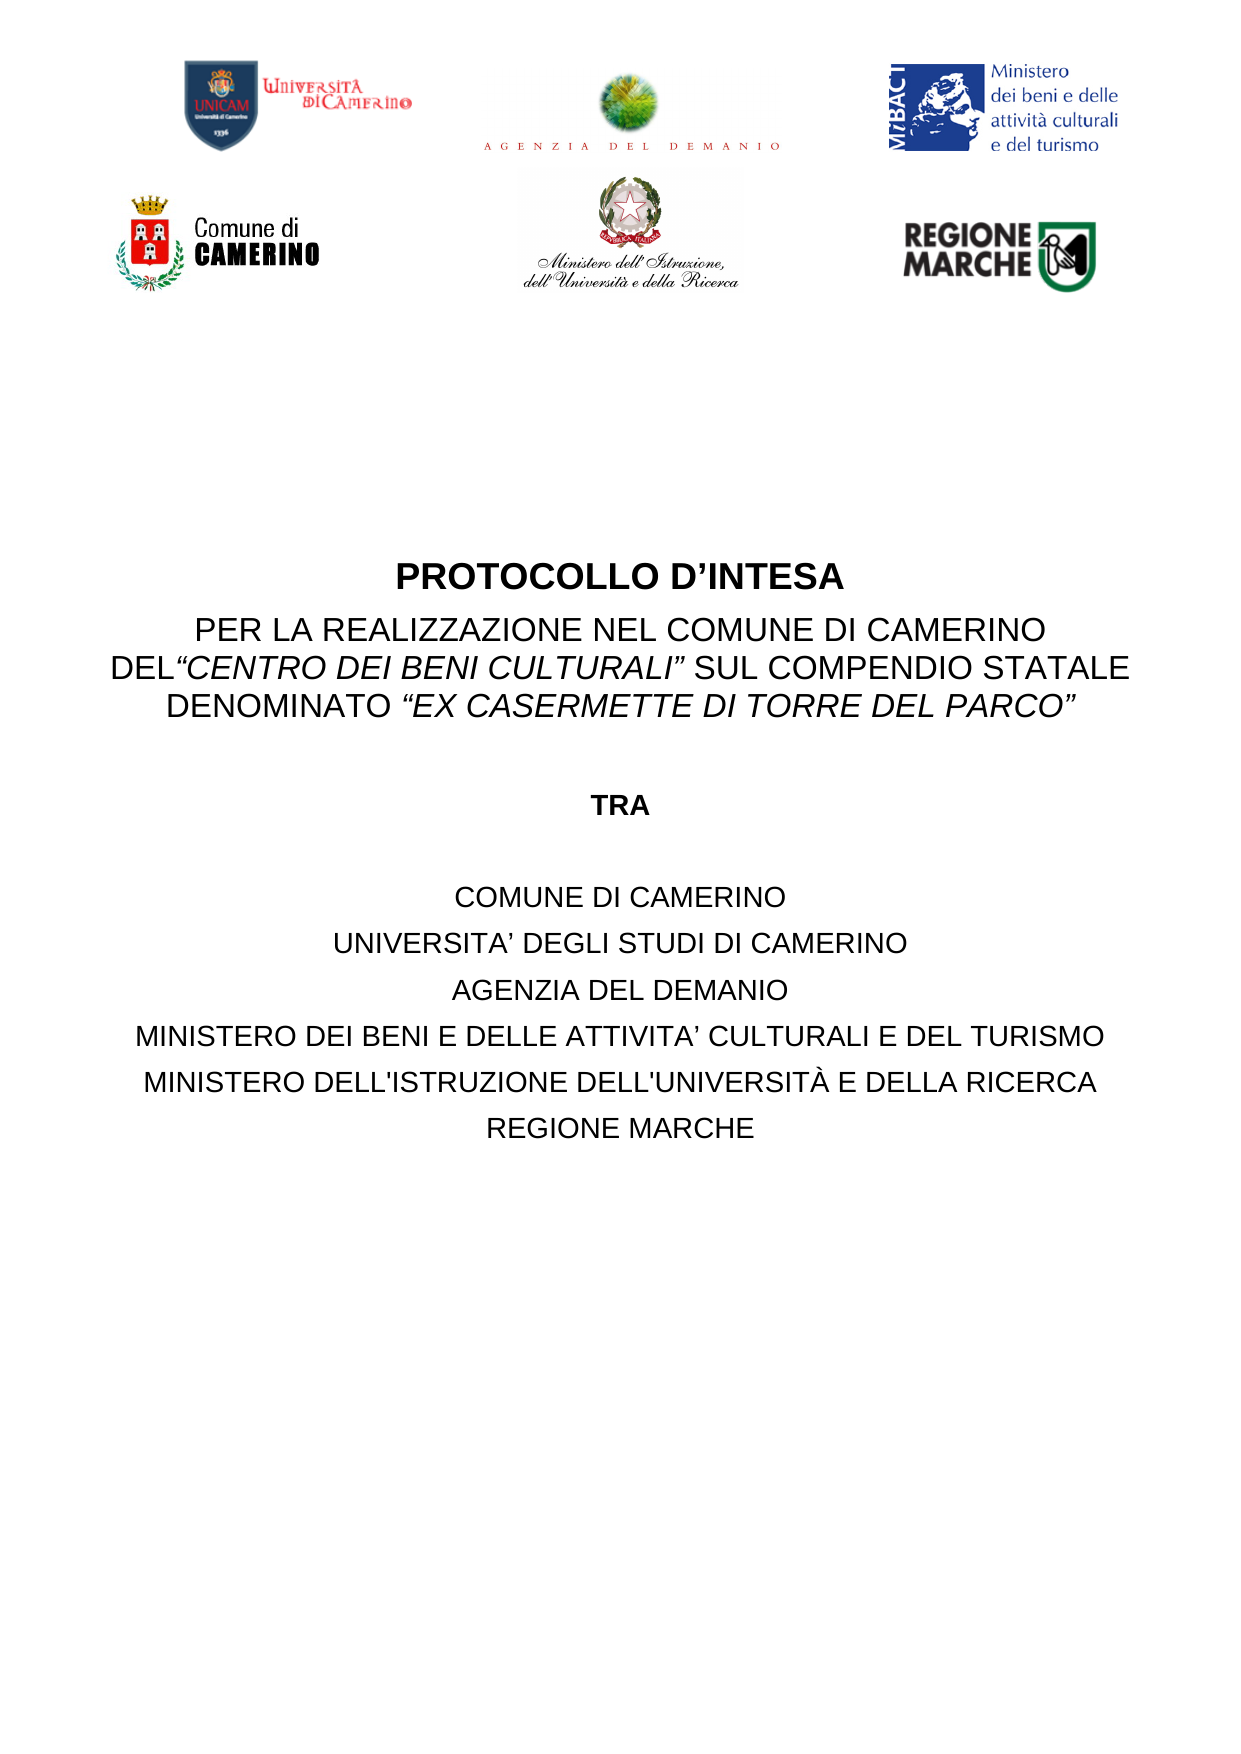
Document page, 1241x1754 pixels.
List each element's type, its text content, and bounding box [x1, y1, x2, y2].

text TRA [89, 788, 1152, 822]
text Ministero dell'Istruzione dell'Università e della Ricerca [89, 1064, 1152, 1098]
text AGENZIA DEL DEMANIO [89, 972, 1152, 1006]
text MINISTERO DEI BENI E DELLE ATTIVITA’ CULTURALI E DEL TURISMO [89, 1018, 1152, 1052]
picture [888, 62, 1120, 153]
picture [480, 68, 783, 153]
text regione marche [89, 1111, 1152, 1144]
text UNIVERSITA’ DEGLI STUDI DI CAMERINO [89, 926, 1152, 960]
text COMUNE DI CAMERINO [89, 880, 1152, 914]
picture [517, 167, 744, 293]
text PER LA REALIZZAZIONE NEL COMUNE DI CAMERINO DEL“CENTRO DEI BENI CULTURALI” suL compendio STATALE DENOMINATO “EX CASERMETTE DI TORRE DEL PARCO” [89, 609, 1152, 725]
picture [903, 221, 1097, 293]
picture [107, 192, 324, 293]
picture [183, 59, 412, 153]
text PROTOCOLLO D’INTESA [89, 554, 1152, 597]
